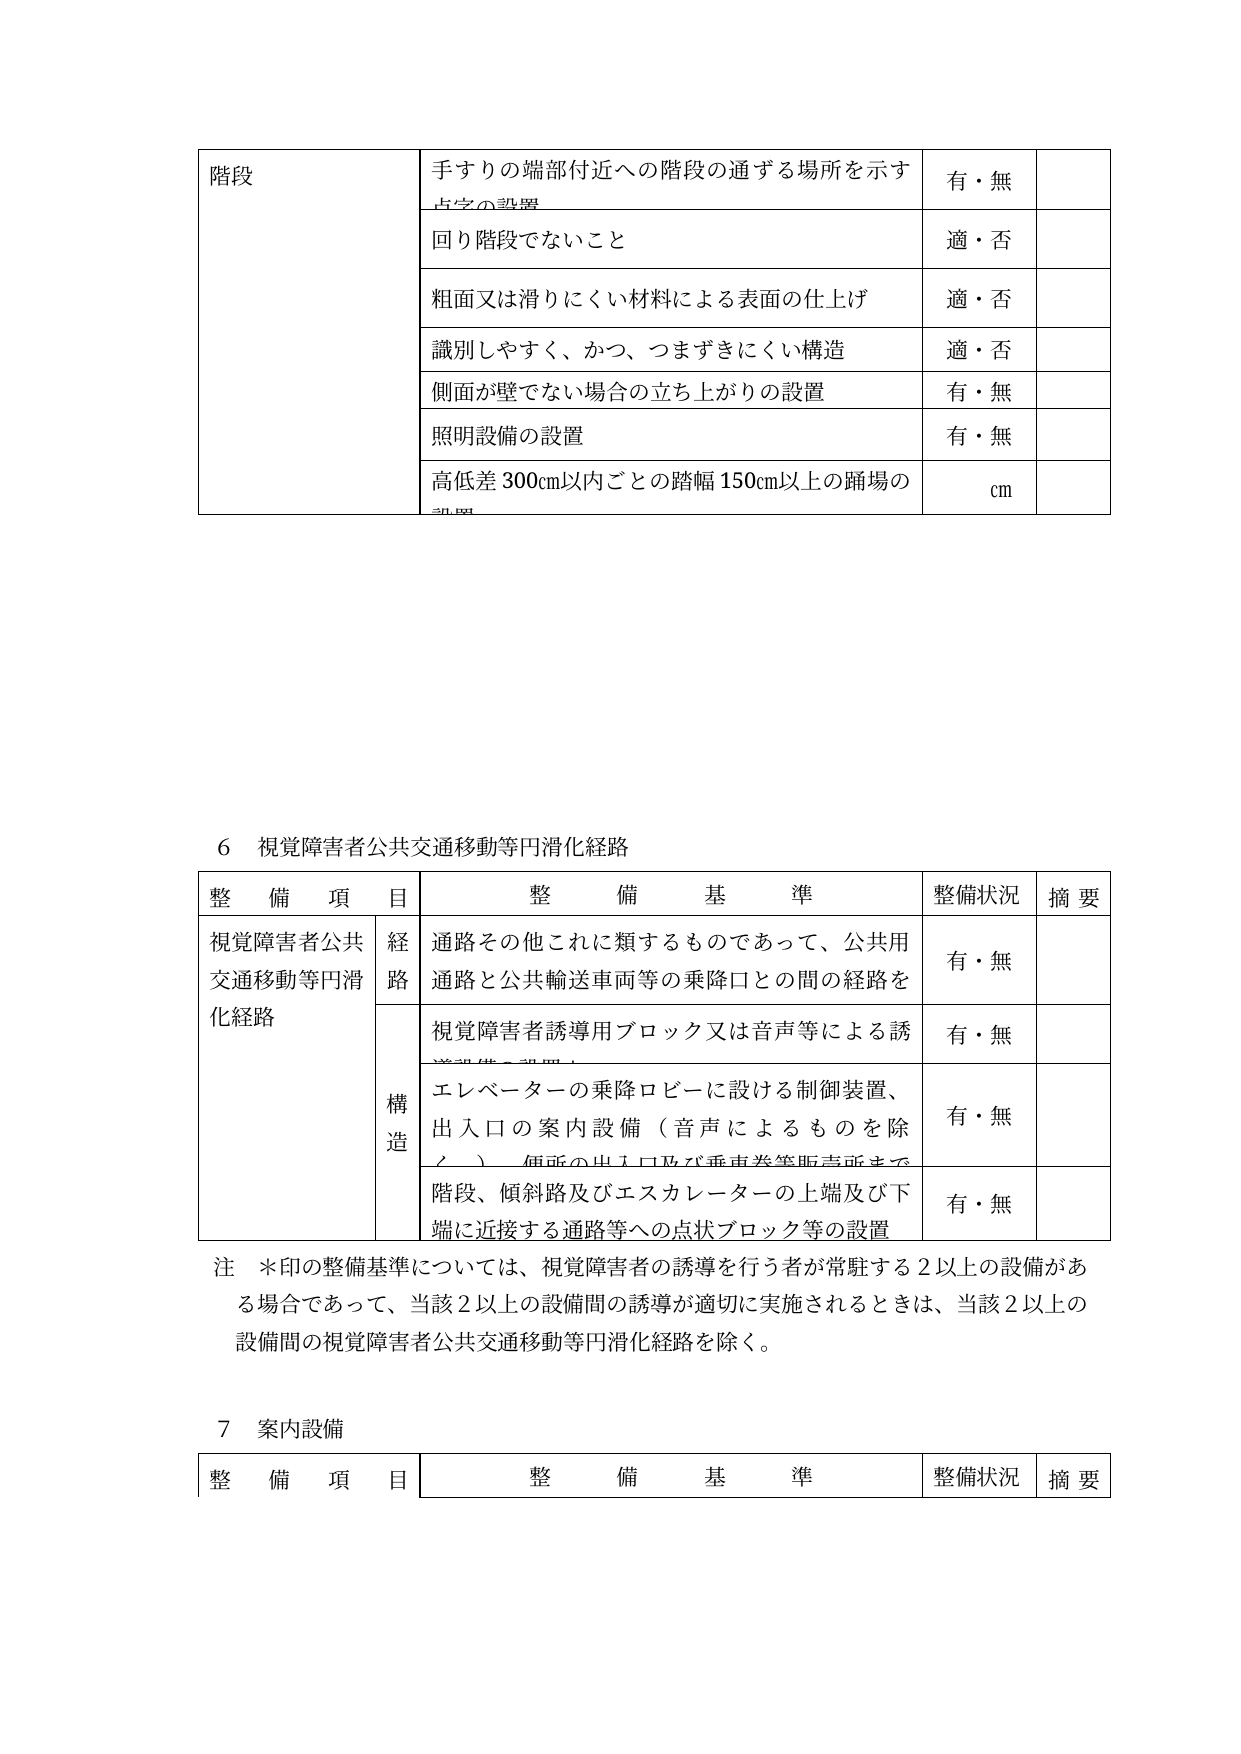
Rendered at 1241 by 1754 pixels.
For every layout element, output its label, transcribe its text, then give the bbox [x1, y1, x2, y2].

table_cell 経路 [376, 916, 419, 1004]
table_cell エレベーターの乗降ロビーに設ける制御装置、出入口の案内設備（音声によるものを除く。）、便所の出入口及び乗車券等販売所までの経路への視覚障害者誘導用ブロック等の設置 [421, 1064, 922, 1166]
table_cell 適・否 [923, 210, 1036, 268]
table_cell 高低差300㎝以内ごとの踏幅150㎝以上の踊場の設置 [421, 461, 922, 514]
table_header 整備項目 [199, 872, 419, 915]
table_cell [1037, 328, 1110, 371]
table_cell 階段、傾斜路及びエスカレーターの上端及び下端に近接する通路等への点状ブロック等の設置 [421, 1167, 922, 1239]
table_cell 手すりの端部付近への階段の通ずる場所を示す点字の設置 [421, 150, 922, 209]
table_cell 適・否 [923, 328, 1036, 371]
table_cell 側面が壁でない場合の立ち上がりの設置 [421, 372, 922, 408]
table_cell 有・無 [923, 1167, 1036, 1239]
table_header 整備状況 [923, 872, 1036, 915]
table_cell [1037, 372, 1110, 408]
table_cell 構造 [376, 1005, 419, 1239]
table_header 摘要 [1037, 872, 1110, 915]
table_cell [1037, 916, 1110, 1004]
table_cell 視覚障害者誘導用ブロック又は音声等による誘導設備の設置＊ [421, 1005, 922, 1063]
table_header 整 備 基 準 [421, 872, 922, 915]
table_cell 識別しやすく、かつ、つまずきにくい構造 [421, 328, 922, 371]
table_cell 視覚障害者公共交通移動等円滑化経路 [199, 916, 375, 1239]
text 注 ＊印の整備基準については、視覚障害者の誘導を行う者が常駐する２以上の設備がある場合であって、当該２以上の設備間の誘導が適切に実施されるときは、当該２以上の設備間の視覚障害者公共交通移動等円滑化経路を除く。 [213, 1247, 1088, 1359]
table_cell [1037, 461, 1110, 514]
table_cell [1037, 210, 1110, 268]
table_cell 階段 [199, 150, 419, 460]
table_cell 照明設備の設置 [421, 409, 922, 460]
table_header 整備状況 [923, 1454, 1036, 1497]
table_header 摘要 [1037, 1454, 1110, 1497]
table_cell ㎝ [923, 461, 1036, 514]
table_header 整 備 基 準 [421, 1454, 922, 1497]
text ７ 案内設備 [213, 1409, 1088, 1447]
table_cell [1037, 1167, 1110, 1239]
table_cell 通路その他これに類するものであって、公共用通路と公共輸送車両等の乗降口との間の経路を構成するもの [421, 916, 922, 1004]
table_cell 有・無 [923, 150, 1036, 209]
table_cell 回り階段でないこと [421, 210, 922, 268]
table_cell [1037, 150, 1110, 209]
table_cell 適・否 [923, 269, 1036, 327]
text ６ 視覚障害者公共交通移動等円滑化経路 [213, 827, 1088, 865]
table_cell [1037, 1005, 1110, 1063]
table_cell 有・無 [923, 1064, 1036, 1166]
table_cell [1037, 409, 1110, 460]
table_cell 有・無 [923, 372, 1036, 408]
table_cell [1037, 1064, 1110, 1166]
table_cell 有・無 [923, 916, 1036, 1004]
table_header 整備項目 [199, 1454, 419, 1497]
table_cell [199, 460, 419, 514]
table_cell [1037, 269, 1110, 327]
table_cell 有・無 [923, 409, 1036, 460]
table_cell 粗面又は滑りにくい材料による表面の仕上げ [421, 269, 922, 327]
table_cell 有・無 [923, 1005, 1036, 1063]
